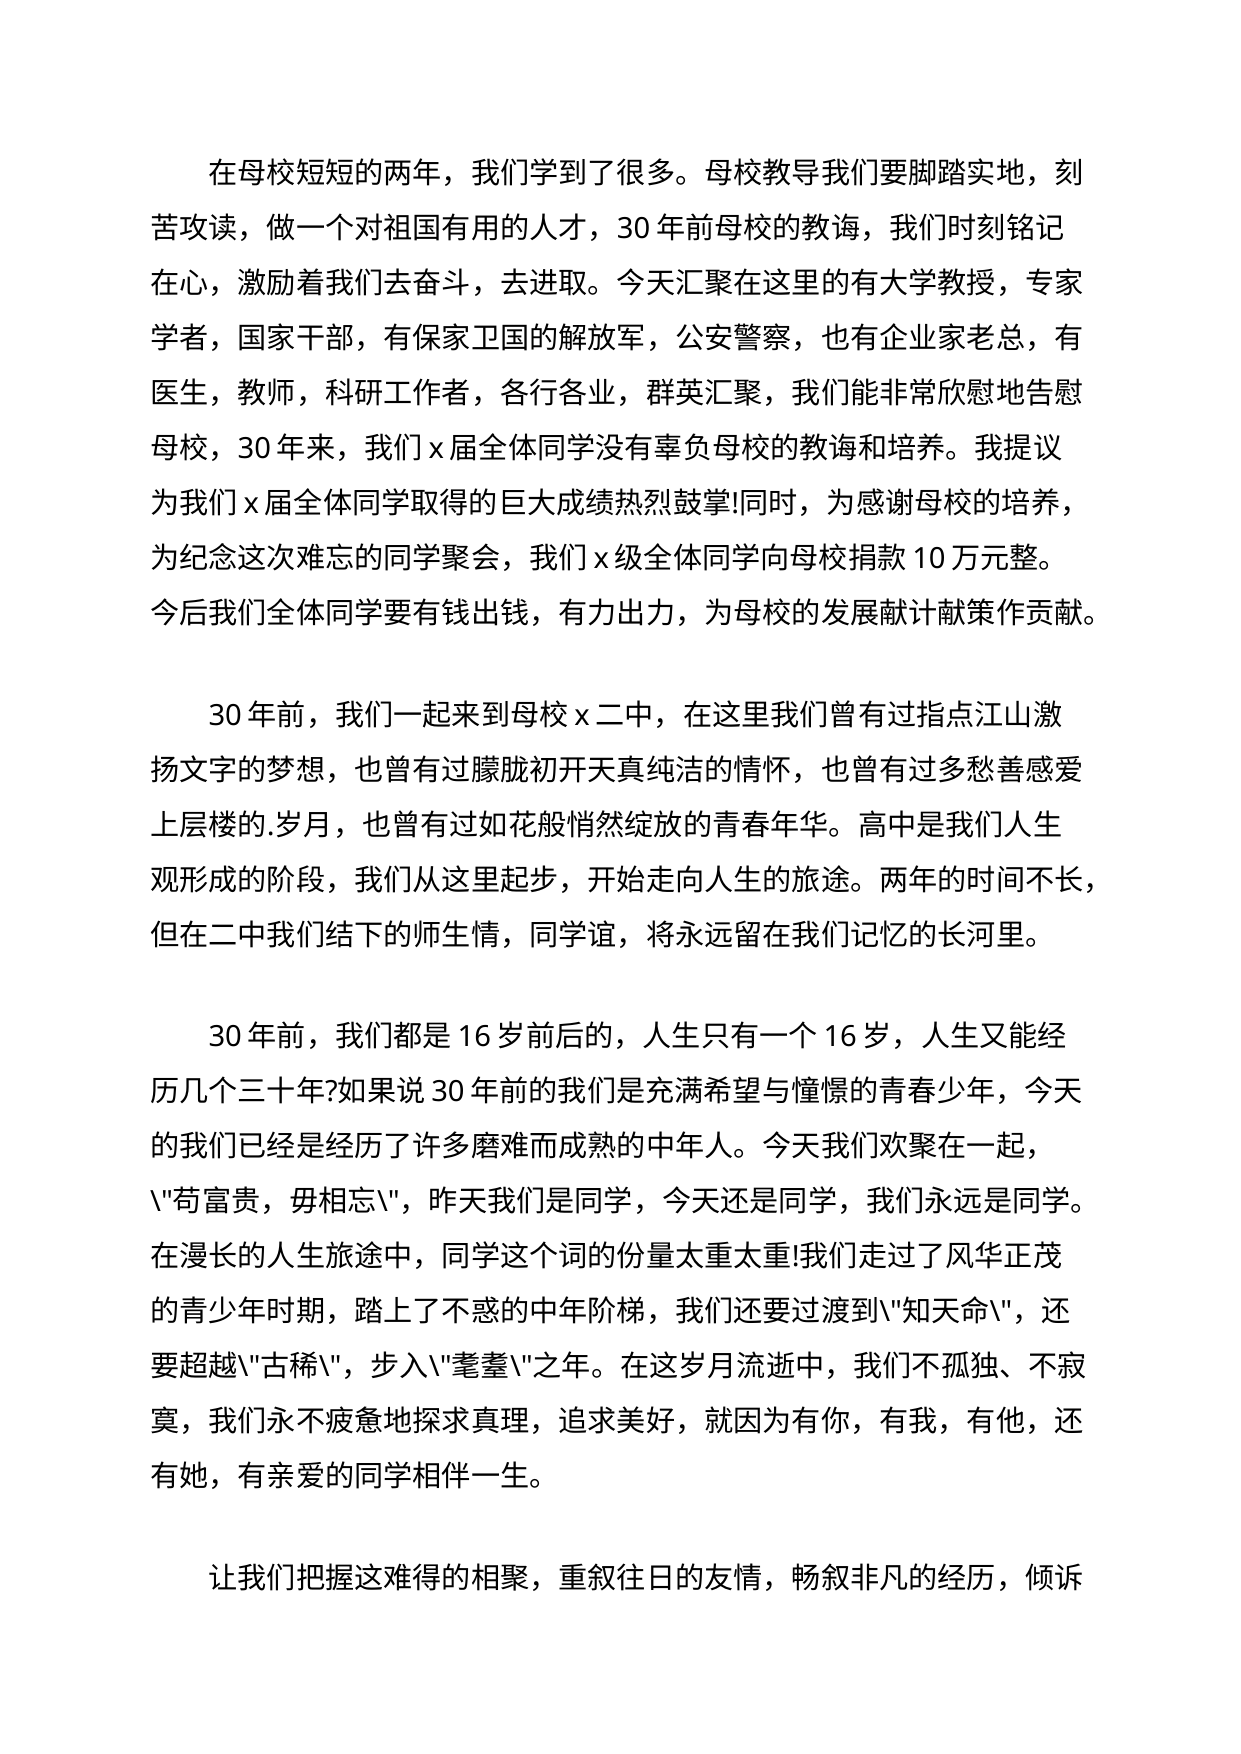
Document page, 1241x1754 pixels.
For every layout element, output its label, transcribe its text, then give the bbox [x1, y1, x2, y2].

text 30年前，我们都是16岁前后的，人生只有一个16岁，人生又能经历几个三十年?如果说30年前的我们是充满希望与憧憬的青春少年，今天的我们已经是经历了许多磨难而成熟的中年人。今天我们欢聚在一起，\"苟富贵，毋相忘\"，昨天我们是同学，今天还是同学，我们永远是同学。在漫长的人生旅途中，同学这个词的份量太重太重!我们走过了风华正茂的青少年时期，踏上了不惑的中年阶梯，我们还要过渡到\"知天命\"，还要超越\"古稀\"，步入\"耄耋\"之年。在这岁月流逝中，我们不孤独、不寂寞，我们永不疲惫地探求真理，追求美好，就因为有你，有我，有他，还有她，有亲爱的同学相伴一生。 [150, 1013, 1090, 1495]
text 在母校短短的两年，我们学到了很多。母校教导我们要脚踏实地，刻苦攻读，做一个对祖国有用的人才，30年前母校的教诲，我们时刻铭记在心，激励着我们去奋斗，去进取。今天汇聚在这里的有大学教授，专家学者，国家干部，有保家卫国的解放军，公安警察，也有企业家老总，有医生，教师，科研工作者，各行各业，群英汇聚，我们能非常欣慰地告慰母校，30年来，我们x届全体同学没有辜负母校的教诲和培养。我提议为我们x届全体同学取得的巨大成绩热烈鼓掌!同时，为感谢母校的培养，为纪念这次难忘的同学聚会，我们x级全体同学向母校捐款10万元整。今后我们全体同学要有钱出钱，有力出力，为母校的发展献计献策作贡献。 [150, 150, 1090, 632]
text 30年前，我们一起来到母校x二中，在这里我们曾有过指点江山激扬文字的梦想，也曾有过朦胧初开天真纯洁的情怀，也曾有过多愁善感爱上层楼的.岁月，也曾有过如花般悄然绽放的青春年华。高中是我们人生观形成的阶段，我们从这里起步，开始走向人生的旅途。两年的时间不长，但在二中我们结下的师生情，同学谊，将永远留在我们记忆的长河里。 [150, 691, 1090, 953]
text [150, 1554, 1090, 1597]
